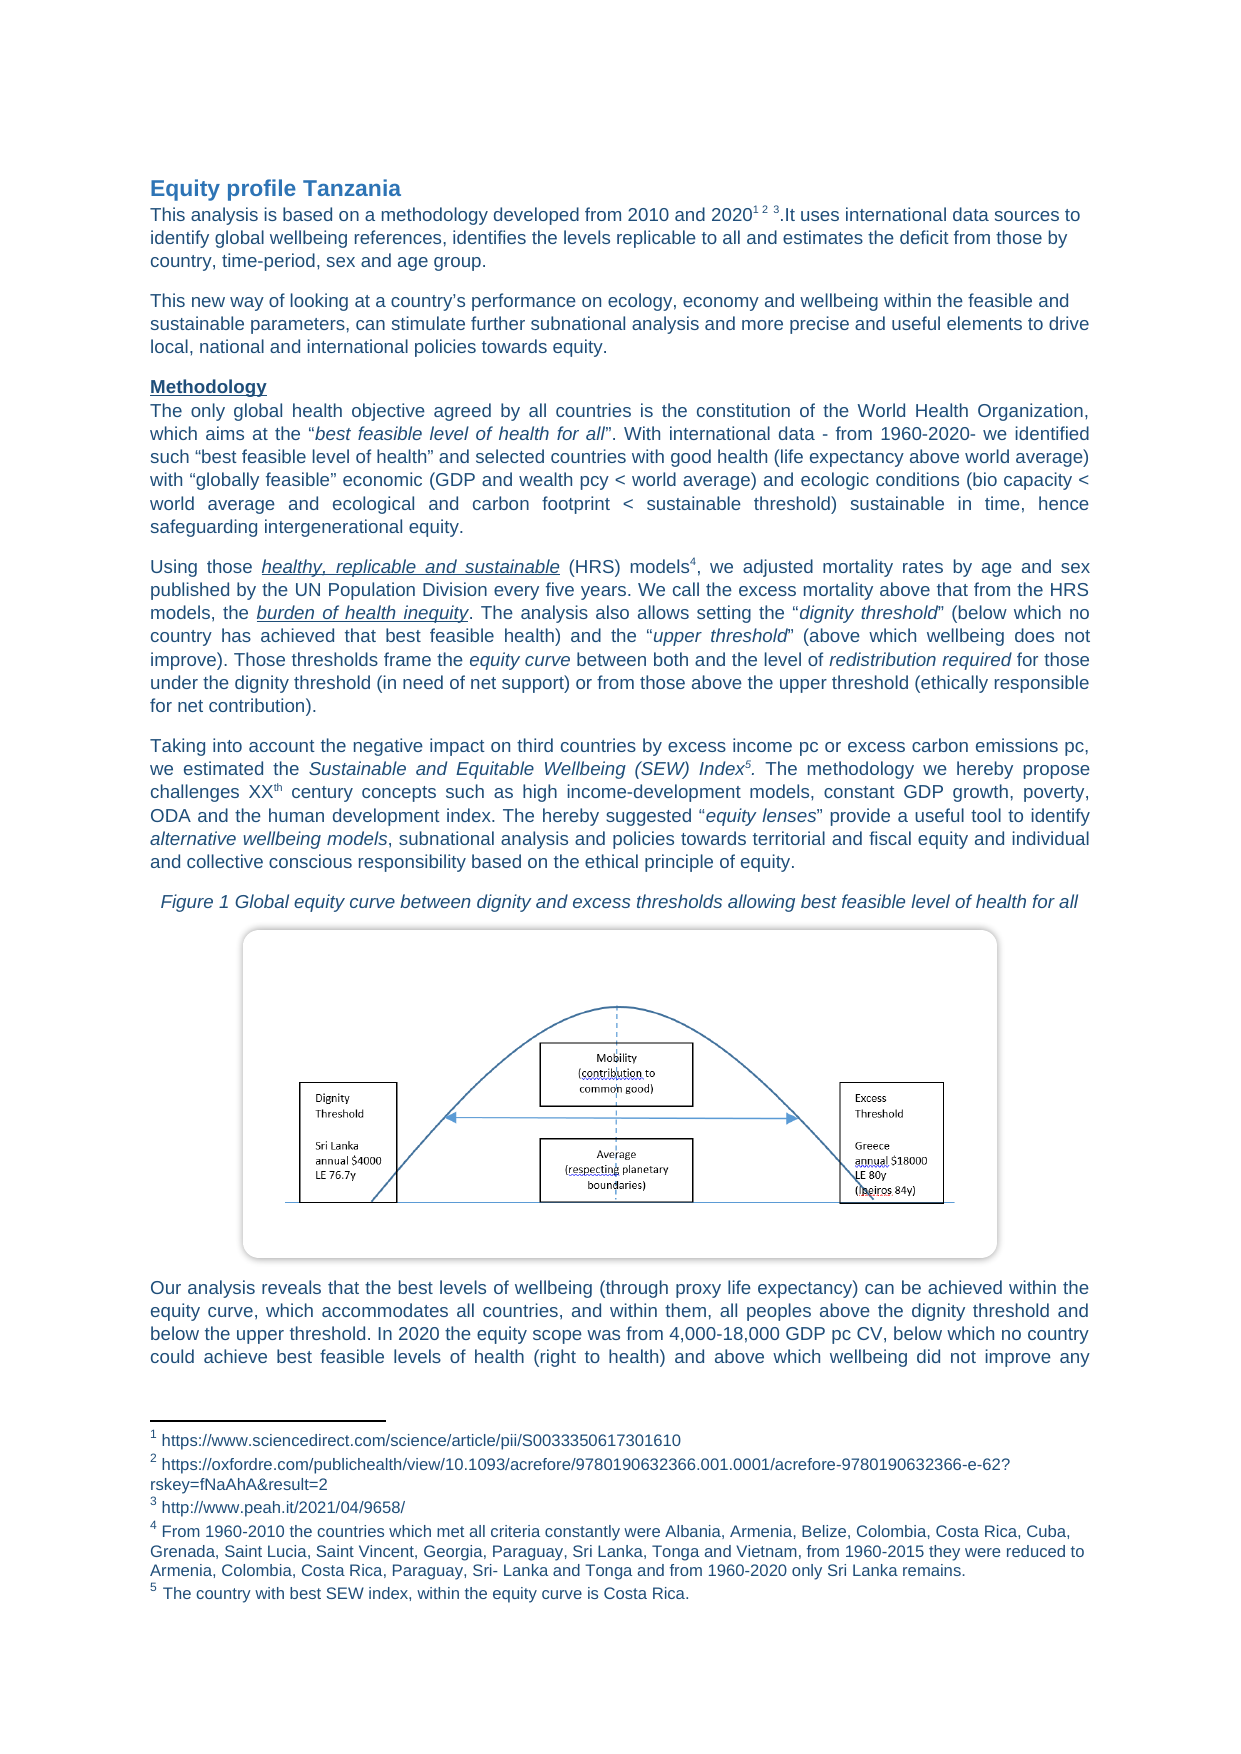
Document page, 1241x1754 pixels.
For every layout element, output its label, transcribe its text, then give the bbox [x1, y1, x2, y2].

text This analysis is based on a methodology developed from 2010 and 2020 .It uses international data sources to identify global wellbeing references, identifies the levels replicable to all and estimates the deficit from those by country, time-period, sex and age group. [150, 203, 1090, 271]
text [150, 1277, 1090, 1368]
subtitle Equity profile Tanzania [150, 175, 1090, 201]
text This new way of looking at a country’s performance on ecology, economy and wellbeing within the feasible and sustainable parameters, can stimulate further subnational analysis and more precise and useful elements to drive local, national and international policies towards equity. [150, 290, 1090, 358]
picture [275, 961, 965, 1227]
text Methodology [150, 376, 1090, 398]
text The only global health objective agreed by all countries is the constitution of the World Health Organization, which aims at the “best feasible level of health for all”. With international data - from 1960-2020- we identified such “best feasible level of health” and selected countries with good health (life expectancy above world average) with “globally feasible” economic (GDP and wealth pcy < world average) and ecologic conditions (bio capacity < world average and ecological and carbon footprint < sustainable threshold) sustainable in time, hence safeguarding intergenerational equity. [150, 399, 1090, 537]
text Taking into account the negative impact on third countries by excess income pc or excess carbon emissions pc, we estimated the Sustainable and Equitable Wellbeing (SEW) Index. The methodology we hereby propose challenges XXth century concepts such as high income-development models, constant GDP growth, poverty, ODA and the human development index. The hereby suggested “equity lenses” provide a useful tool to identify alternative wellbeing models, subnational analysis and policies towards territorial and fiscal equity and individual and collective conscious responsibility based on the ethical principle of equity. [150, 735, 1090, 872]
text Using those healthy, replicable and sustainable (HRS) models, we adjusted mortality rates by age and sex published by the UN Population Division every five years. We call the excess mortality above that from the HRS models, the burden of health inequity. The analysis also allows setting the “dignity threshold” (below which no country has achieved that best feasible health) and the “upper threshold” (above which wellbeing does not improve). Those thresholds frame the equity curve between both and the level of redistribution required for those under the dignity threshold (in need of net support) or from those above the upper threshold (ethically responsible for net contribution). [150, 555, 1090, 716]
text Figure 1 Global equity curve between dignity and excess thresholds allowing best feasible level of health for all [150, 891, 1090, 912]
